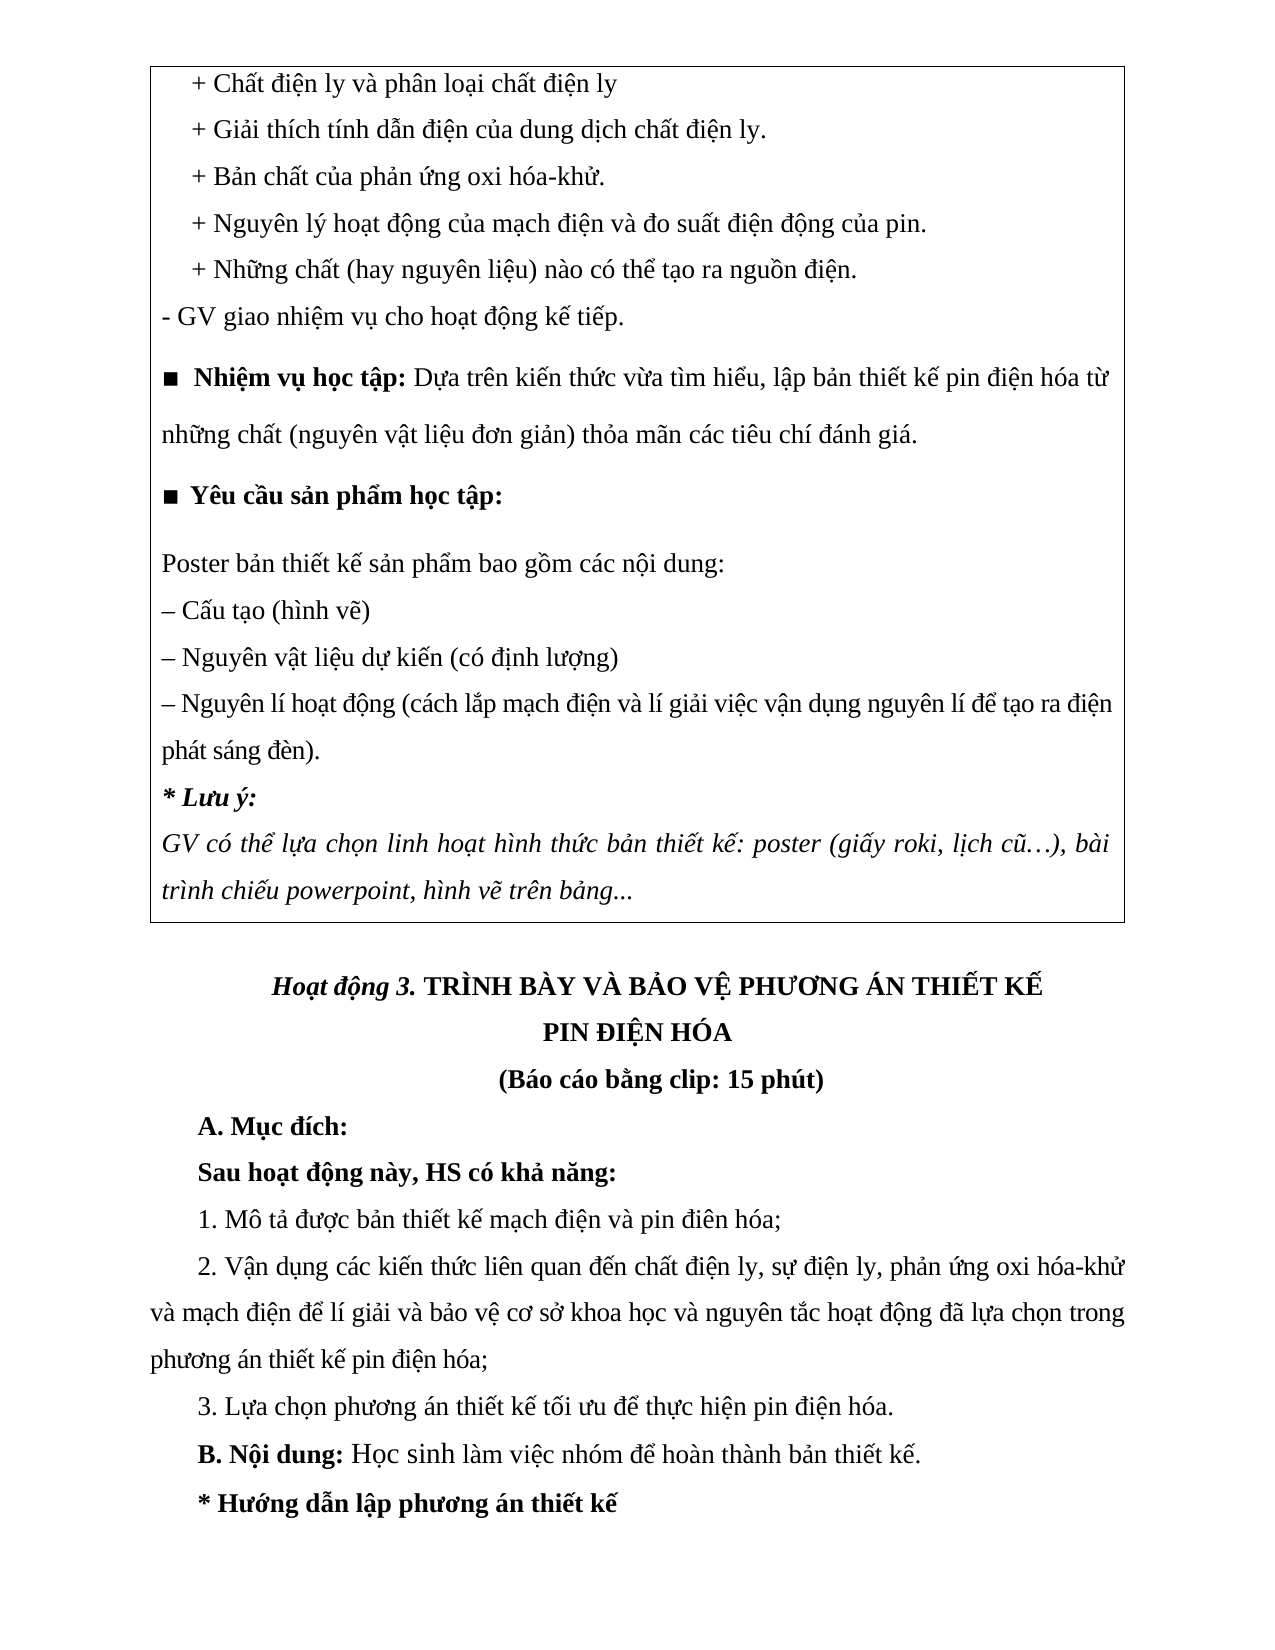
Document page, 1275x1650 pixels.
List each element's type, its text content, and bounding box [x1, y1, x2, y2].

text Sau hoạt động này, HS có khả năng: [150, 1156, 1125, 1188]
text Hoạt động 3. TRÌNH BÀY VÀ BẢO VỆ PHƯƠNG ÁN THIẾT KẾ PIN ĐIỆN HÓA [150, 970, 1125, 1048]
text * Hướng dẫn lập phương án thiết kế [150, 1487, 1125, 1518]
text B. Nội dung: Học sinh làm việc nhóm để hoàn thành bản thiết kế. [150, 1436, 1125, 1470]
text 2. Vận dụng các kiến thức liên quan đến chất điện ly, sự điện ly, phản ứng oxi hóa-khử và mạch điện để lí giải và bảo vệ cơ sở khoa học và nguyên tắc hoạt động đã lựa chọn trong phương án thiết kế pin điện hóa; [150, 1250, 1125, 1374]
text A. Mục đích: [150, 1110, 1125, 1141]
text 1. Mô tả được bản thiết kế mạch điện và pin điên hóa; [150, 1203, 1125, 1234]
text 3. Lựa chọn phương án thiết kế tối ưu để thực hiện pin điện hóa. [150, 1390, 1125, 1421]
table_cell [151, 67, 1124, 922]
text (Báo cáo bằng clip: 15 phút) [150, 1063, 1125, 1094]
